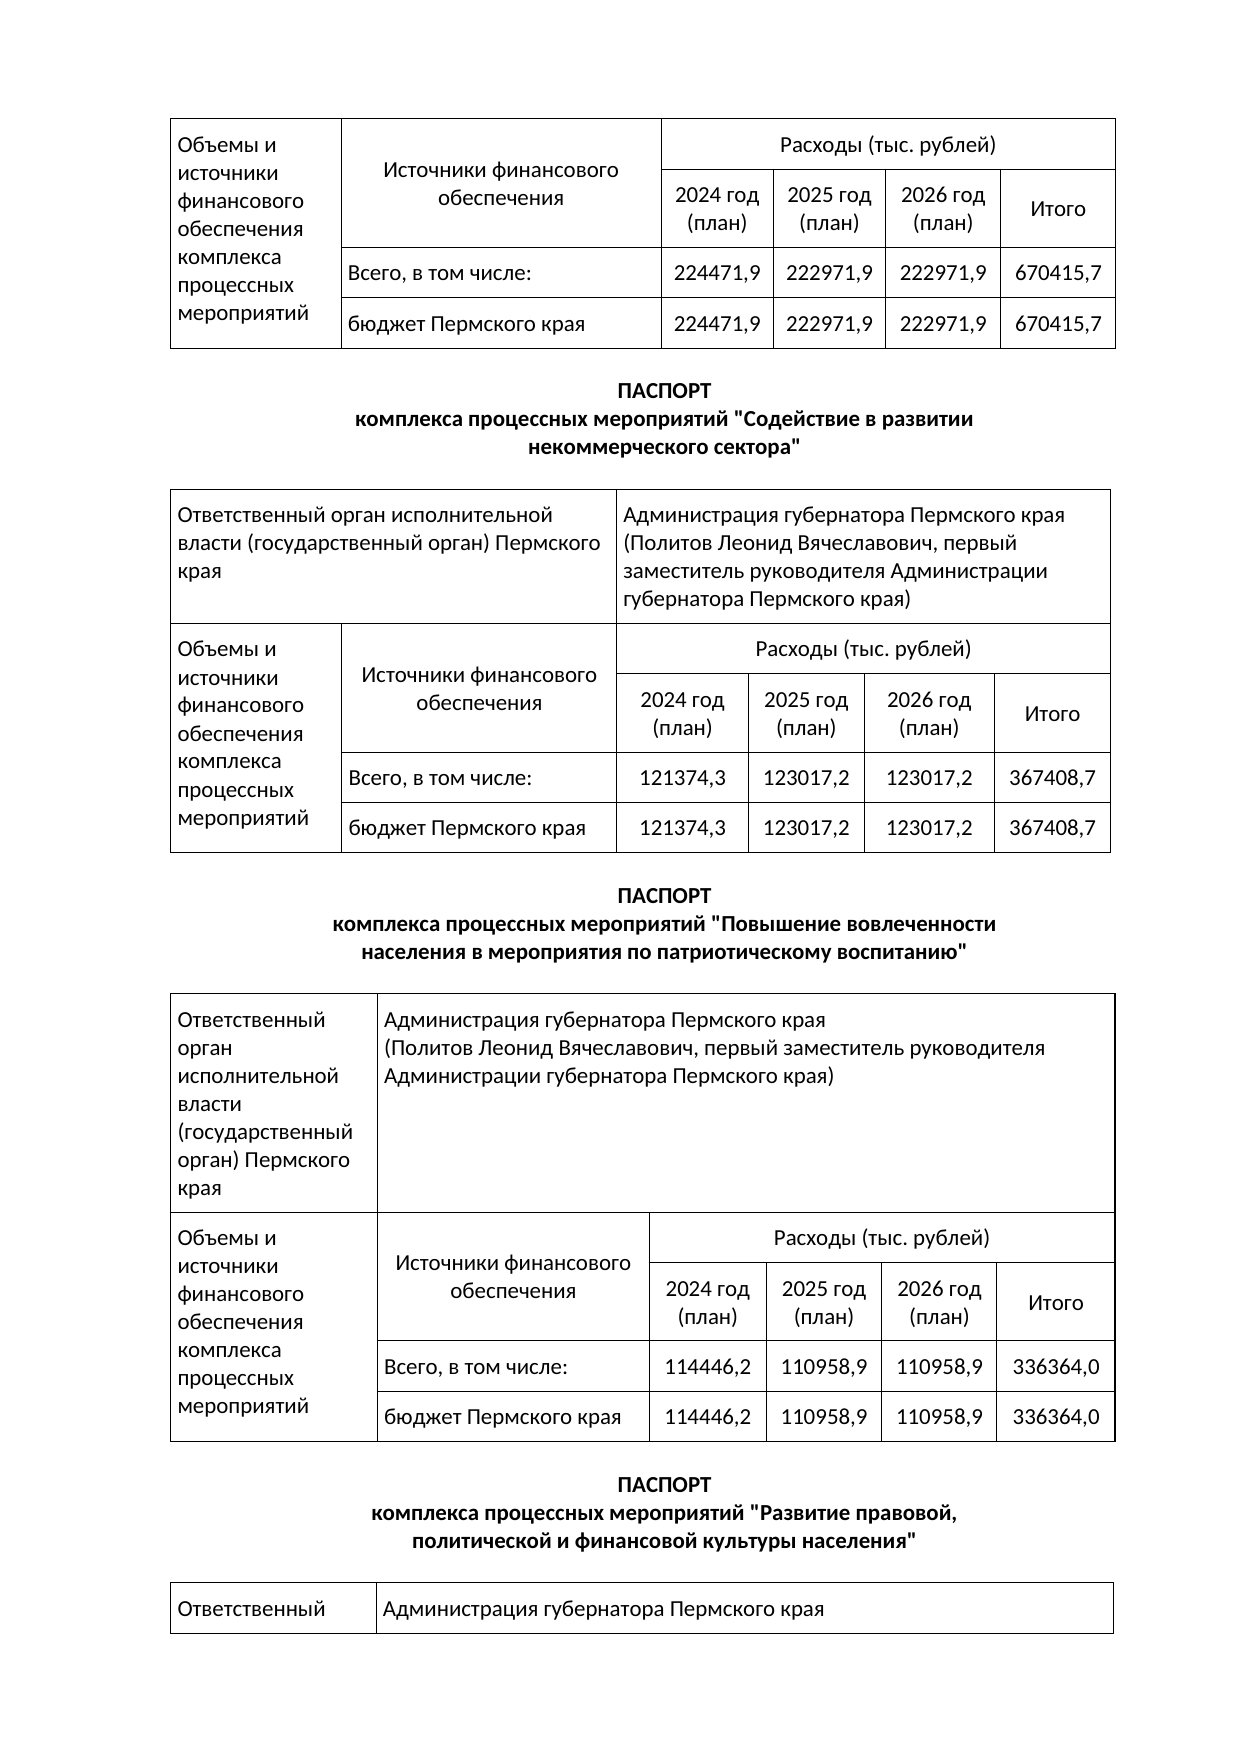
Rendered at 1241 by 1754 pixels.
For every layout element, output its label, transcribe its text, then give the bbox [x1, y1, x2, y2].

table_header Администрация губернатора Пермского края (Политов Леонид Вячеславович, первый заместитель руководителя Администрации губернатора Пермского края) [617, 490, 1110, 623]
title населения в мероприятия по патриотическому воспитанию" [177, 937, 1152, 965]
table_cell 670415,7 [1001, 248, 1115, 297]
table_cell 2026 год (план) [882, 1263, 996, 1340]
table_header Ответственный орган исполнительной власти (государственный орган) Пермского края [171, 490, 616, 623]
table_cell Всего, в том числе: [378, 1341, 649, 1391]
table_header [171, 1583, 376, 1632]
table_cell Источники финансового обеспечения [378, 1213, 649, 1340]
table_cell 110958,9 [767, 1341, 881, 1391]
title комплекса процессных мероприятий "Развитие правовой, [177, 1498, 1152, 1526]
table_cell Источники финансового обеспечения [342, 624, 616, 752]
table_cell 670415,7 [1001, 298, 1115, 347]
table_cell 110958,9 [767, 1392, 881, 1441]
table_cell 123017,2 [749, 753, 864, 802]
table_cell Итого [997, 1263, 1114, 1340]
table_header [377, 1583, 1113, 1632]
table_cell бюджет Пермского края [342, 803, 616, 852]
table_cell 2026 год (план) [865, 674, 994, 752]
title некоммерческого сектора" [177, 432, 1152, 461]
table_cell 2025 год (план) [774, 170, 885, 247]
table_cell 222971,9 [886, 298, 1000, 347]
title комплекса процессных мероприятий "Повышение вовлеченности [177, 909, 1152, 937]
table_cell Итого [995, 674, 1110, 752]
table_cell 2025 год (план) [767, 1263, 881, 1340]
table_cell 224471,9 [662, 248, 773, 297]
table_cell 2024 год (план) [650, 1263, 766, 1340]
table_cell 336364,0 [997, 1341, 1114, 1391]
table_cell Расходы (тыс. рублей) [650, 1213, 1114, 1262]
table_cell 114446,2 [650, 1392, 766, 1441]
table_cell 222971,9 [886, 248, 1000, 297]
title комплекса процессных мероприятий "Содействие в развитии [177, 404, 1152, 432]
title ПАСПОРТ [177, 1470, 1152, 1498]
table_cell бюджет Пермского края [378, 1392, 649, 1441]
table_cell 110958,9 [882, 1392, 996, 1441]
table_cell 222971,9 [774, 248, 885, 297]
table_header Ответственный орган исполнительной власти (государственный орган) Пермского края [171, 994, 377, 1212]
table_cell 367408,7 [995, 753, 1110, 802]
table_cell 123017,2 [865, 753, 994, 802]
table_cell 110958,9 [882, 1341, 996, 1391]
table_cell 2026 год (план) [886, 170, 1000, 247]
table_cell Всего, в том числе: [342, 753, 616, 802]
table_cell Итого [1001, 170, 1115, 247]
table_cell Расходы (тыс. рублей) [662, 119, 1115, 168]
title ПАСПОРТ [177, 881, 1152, 909]
table_cell 123017,2 [749, 803, 864, 852]
table_cell Объемы и источники финансового обеспечения комплекса процессных мероприятий [171, 1213, 377, 1441]
table_cell 121374,3 [617, 753, 748, 802]
table_cell Источники финансового обеспечения [342, 119, 661, 247]
table_cell 222971,9 [774, 298, 885, 347]
table_cell Объемы и источники финансового обеспечения комплекса процессных мероприятий [171, 624, 341, 852]
table_cell 367408,7 [995, 803, 1110, 852]
table_cell 121374,3 [617, 803, 748, 852]
title политической и финансовой культуры населения" [177, 1526, 1152, 1554]
table_cell Всего, в том числе: [342, 248, 661, 297]
table_cell 114446,2 [650, 1341, 766, 1391]
title ПАСПОРТ [177, 376, 1152, 404]
table_header Администрация губернатора Пермского края (Политов Леонид Вячеславович, первый заместитель руководителя Администрации губернатора Пермского края) [378, 994, 1114, 1212]
table_cell 336364,0 [997, 1392, 1114, 1441]
table_cell Расходы (тыс. рублей) [617, 624, 1110, 673]
table_cell 2025 год (план) [749, 674, 864, 752]
table_cell Объемы и источники финансового обеспечения комплекса процессных мероприятий [171, 119, 341, 347]
table_cell бюджет Пермского края [342, 298, 661, 347]
table_cell 2024 год (план) [662, 170, 773, 247]
table_cell 123017,2 [865, 803, 994, 852]
table_cell 224471,9 [662, 298, 773, 347]
table_cell 2024 год (план) [617, 674, 748, 752]
